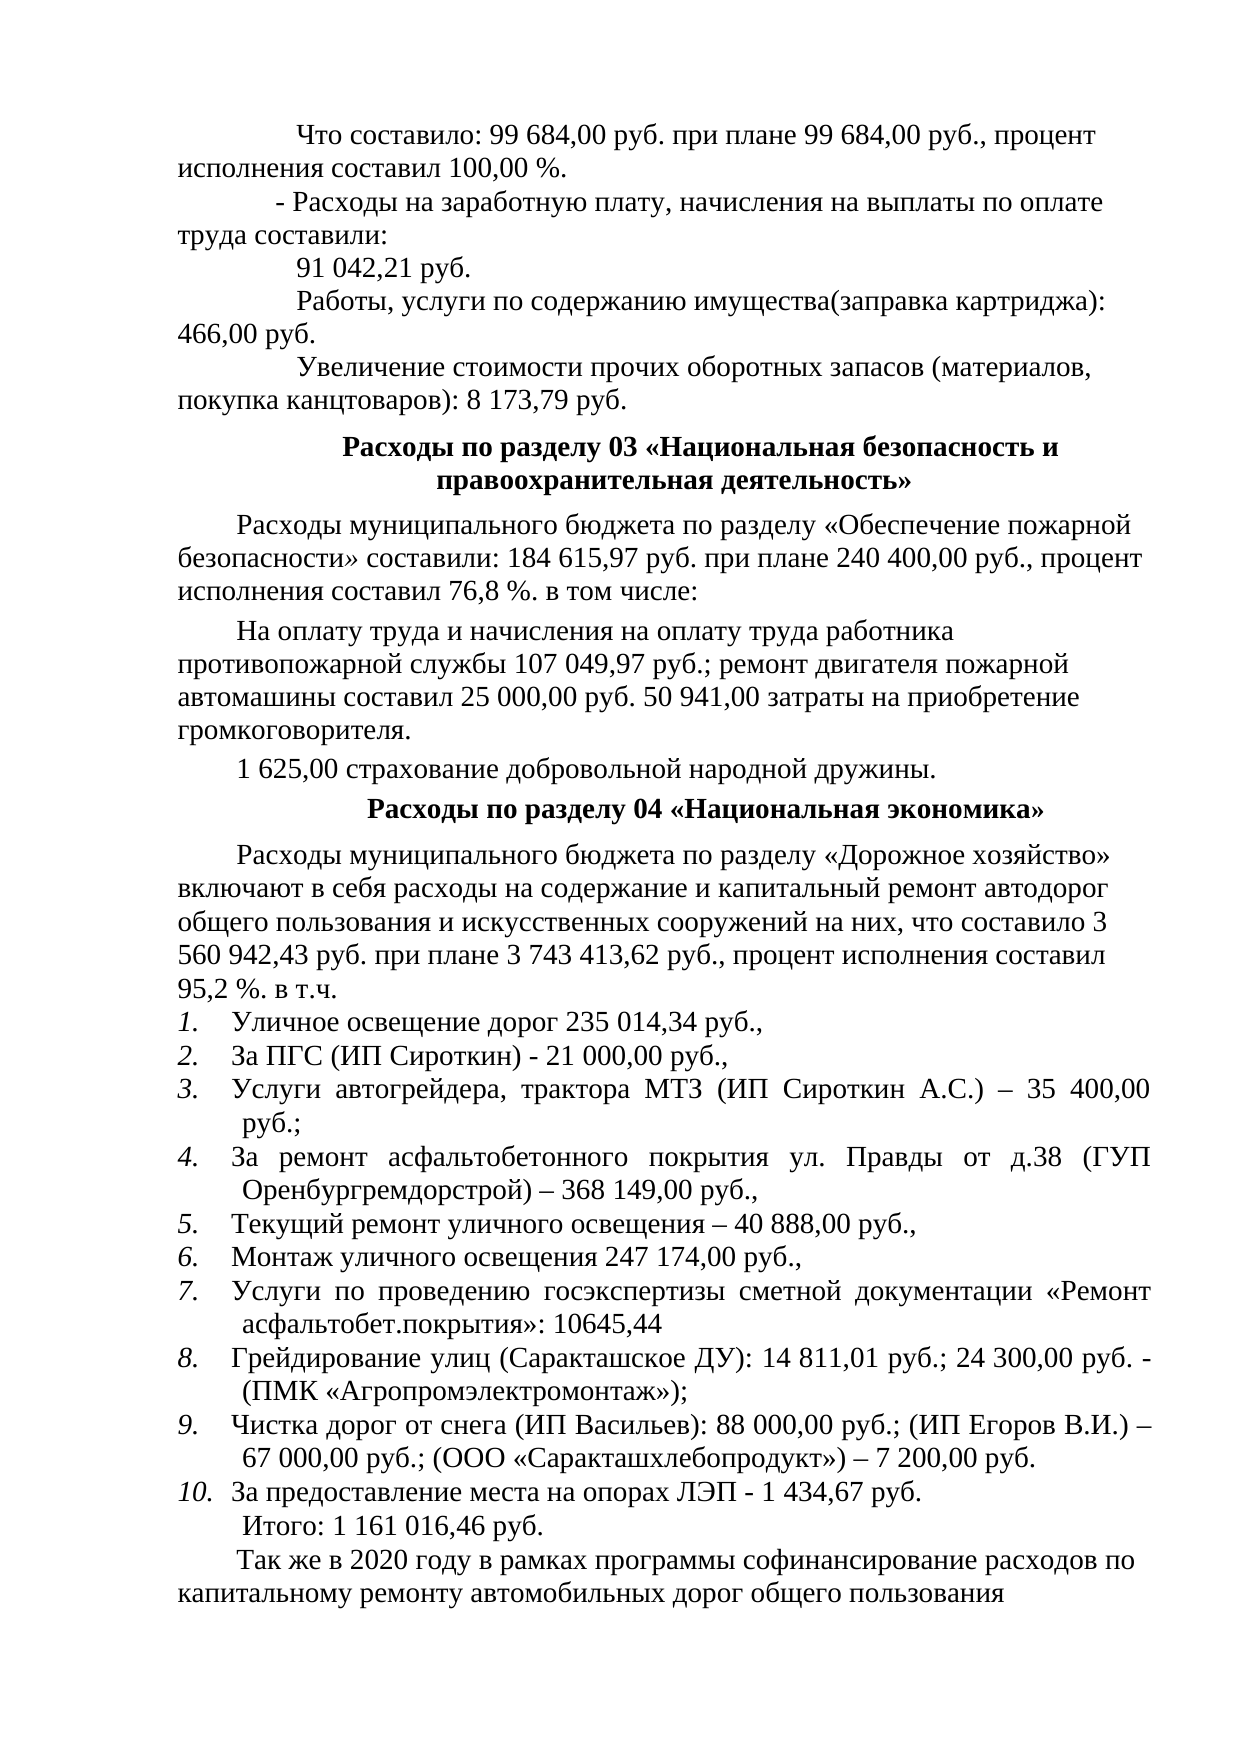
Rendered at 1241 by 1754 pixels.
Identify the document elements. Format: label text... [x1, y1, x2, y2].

list Текущий ремонт уличного освещения – 40 888,00 руб., [177, 1206, 1152, 1240]
text Расходы по разделу 04 «Национальная экономика» [367, 791, 1152, 825]
text Увеличение стоимости прочих оборотных запасов (материалов, покупка канцтоваров): 8 173,79 руб. [177, 350, 1152, 416]
text Итого: 1 161 016,46 руб. [242, 1508, 1152, 1542]
text 1 625,00 страхование добровольной народной дружины. [177, 752, 1152, 785]
text 91 042,21 руб. [177, 251, 1152, 284]
list За ремонт асфальтобетонного покрытия ул. Правды от д.38 (ГУП Оренбургремдорстрой) – 368 149,00 руб., [177, 1139, 1152, 1206]
list За ПГС (ИП Сироткин) - 21 000,00 руб., [177, 1039, 1152, 1072]
list Уличное освещение дорог 235 014,34 руб., [177, 1005, 1152, 1039]
text Расходы муниципального бюджета по разделу «Дорожное хозяйство» включают в себя расходы на содержание и капитальный ремонт автодорог общего пользования и искусственных сооружений на них, что составило 3 560 942,43 руб. при плане 3 743 413,62 руб., процент исполнения составил 95,2 %. в т.ч. [177, 837, 1152, 1005]
list За предоставление места на опорах ЛЭП - 1 434,67 руб. [177, 1475, 1152, 1508]
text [177, 1542, 1152, 1609]
text На оплату труда и начисления на оплату труда работника противопожарной службы 107 049,97 руб.; ремонт двигателя пожарной автомашины составил 25 000,00 руб. 50 941,00 затраты на приобретение громкоговорителя. [177, 614, 1152, 746]
list Чистка дорог от снега (ИП Васильев): 88 000,00 руб.; (ИП Егоров В.И.) – 67 000,00 руб.; (ООО «Саракташхлебопродукт») – 7 200,00 руб. [177, 1408, 1152, 1475]
list Услуги по проведению госэкспертизы сметной документации «Ремонт асфальтобет.покрытия»: 10645,44 [177, 1273, 1152, 1341]
text Расходы муниципального бюджета по разделу «Обеспечение пожарной безопасности» составили: 184 615,97 руб. при плане 240 400,00 руб., процент исполнения составил 76,8 %. в том числе: [177, 508, 1152, 607]
text Что составило: 99 684,00 руб. при плане 99 684,00 руб., процент исполнения составил 100,00 %. [177, 118, 1152, 184]
text - Расходы на заработную плату, начисления на выплаты по оплате труда составили: [177, 184, 1152, 251]
list Грейдирование улиц (Саракташское ДУ): 14 811,01 руб.; 24 300,00 руб. - (ПМК «Агропромэлектромонтаж»); [177, 1341, 1152, 1408]
text Расходы по разделу 03 «Национальная безопасность и правоохранительная деятельность» [342, 429, 1152, 496]
list Услуги автогрейдера, трактора МТЗ (ИП Сироткин А.С.) – 35 400,00 руб.; [177, 1072, 1152, 1139]
list Монтаж уличного освещения 247 174,00 руб., [177, 1240, 1152, 1273]
text Работы, услуги по содержанию имущества(заправка картриджа): 466,00 руб. [177, 284, 1152, 350]
